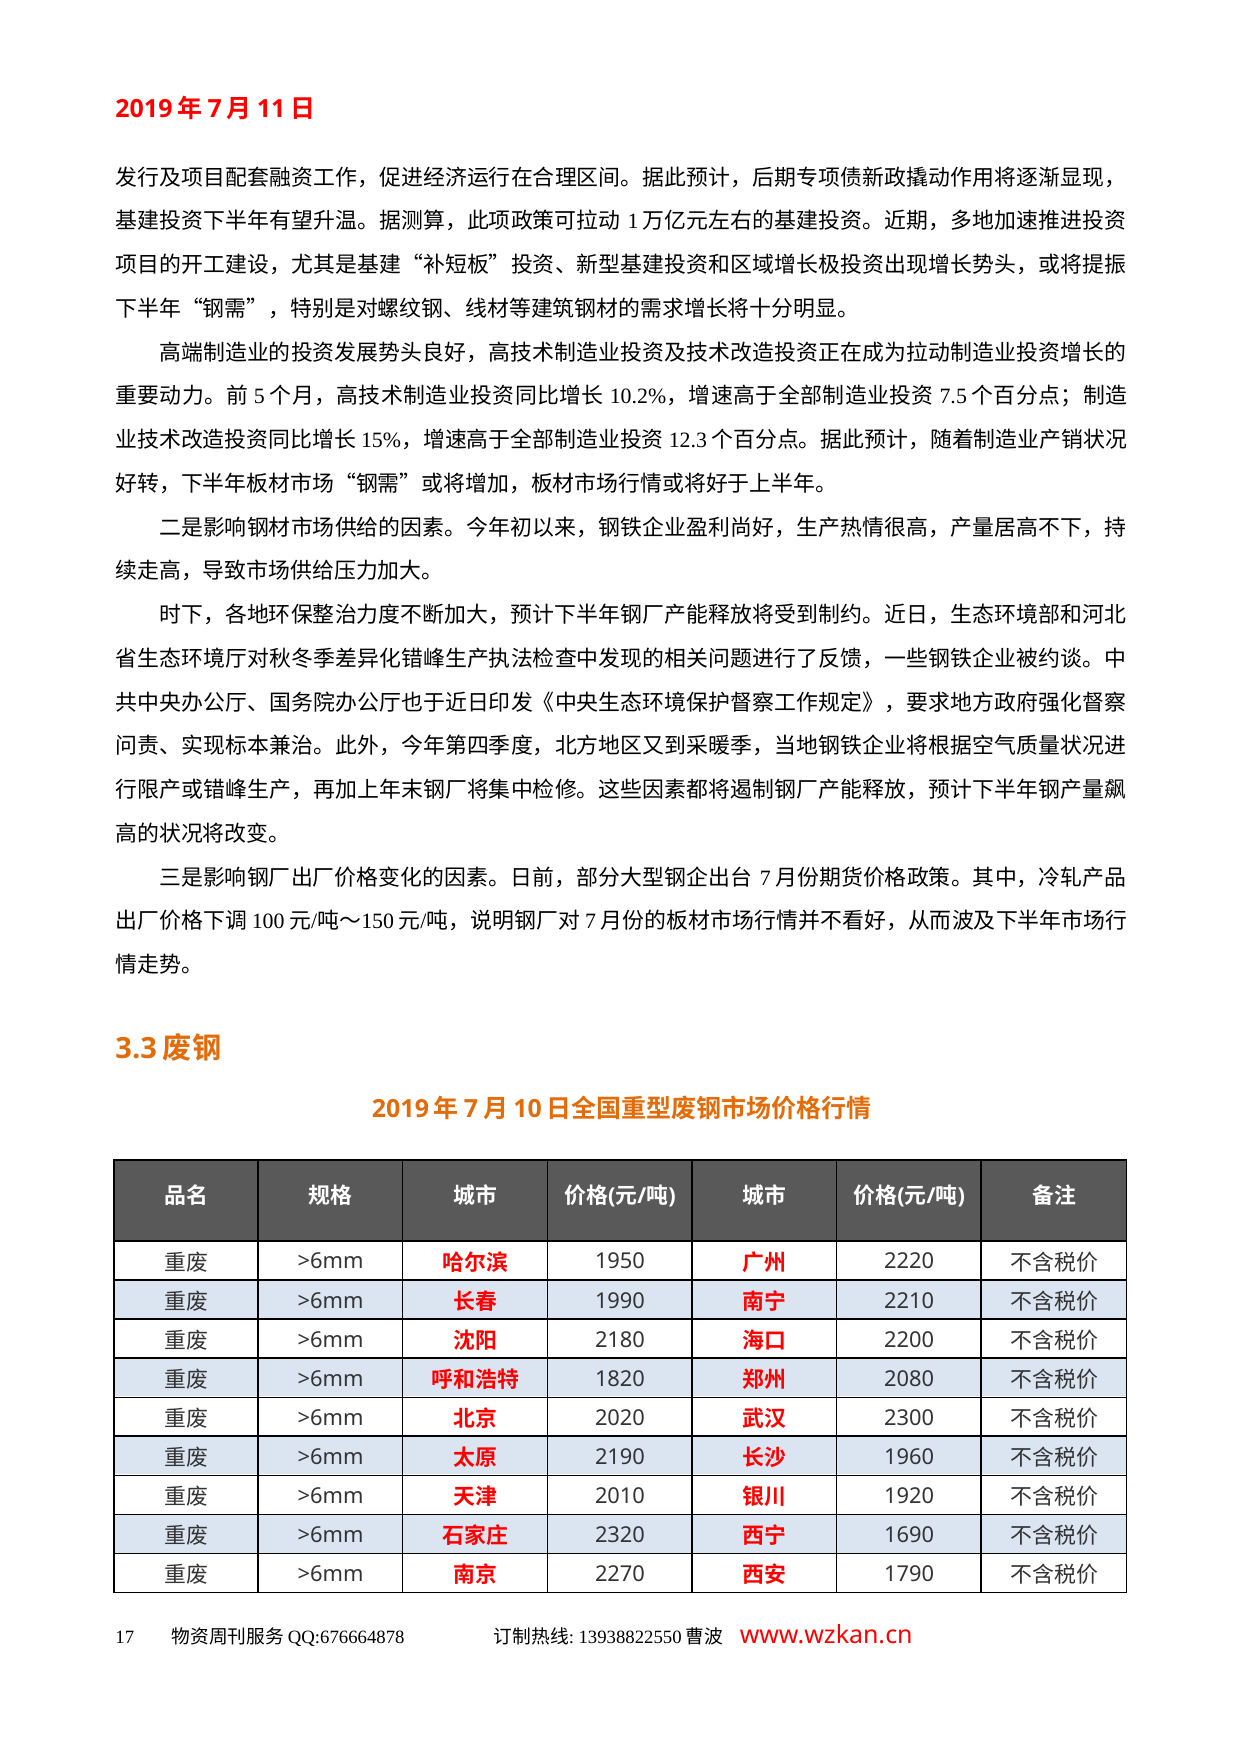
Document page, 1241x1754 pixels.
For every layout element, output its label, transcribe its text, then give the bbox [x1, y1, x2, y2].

table_cell >6mm [259, 1437, 402, 1474]
table_cell 2220 [837, 1242, 980, 1279]
table_cell >6mm [259, 1476, 402, 1513]
table_header 价格(元/吨) [548, 1161, 691, 1240]
table_cell 2020 [548, 1398, 691, 1435]
table_cell 长春 [403, 1281, 547, 1318]
table_cell 郑州 [693, 1359, 836, 1396]
table_cell 西宁 [693, 1515, 836, 1553]
table_cell 不含税价 [982, 1320, 1126, 1357]
table_cell 沈阳 [403, 1320, 547, 1357]
table_cell 2270 [548, 1554, 691, 1592]
table_cell 不含税价 [982, 1437, 1126, 1474]
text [115, 150, 1128, 325]
table_cell >6mm [259, 1515, 402, 1553]
table_header 规格 [259, 1161, 402, 1240]
table_cell 2010 [548, 1476, 691, 1513]
table_cell 1920 [837, 1476, 980, 1513]
text 高端制造业的投资发展势头良好，高技术制造业投资及技术改造投资正在成为拉动制造业投资增长的重要动力。前5个月，高技术制造业投资同比增长10.2%，增速高于全部制造业投资7.5个百分点；制造业技术改造投资同比增长15%，增速高于全部制造业投资12.3个百分点。据此预计，随着制造业产销状况好转，下半年板材市场“钢需”或将增加，板材市场行情或将好于上半年。 [115, 325, 1128, 500]
text 二是影响钢材市场供给的因素。今年初以来，钢铁企业盈利尚好，生产热情很高，产量居高不下，持续走高，导致市场供给压力加大。 [115, 500, 1128, 587]
table_cell 2200 [837, 1320, 980, 1357]
table_header 品名 [115, 1161, 257, 1240]
table_cell >6mm [259, 1359, 402, 1396]
table_cell 天津 [403, 1476, 547, 1513]
subtitle 3.3废钢 [115, 1025, 1128, 1067]
table_header 备注 [982, 1161, 1126, 1240]
table_cell >6mm [259, 1320, 402, 1357]
table_cell 不含税价 [982, 1515, 1126, 1553]
table_cell 海口 [693, 1320, 836, 1357]
table_cell 广州 [693, 1242, 836, 1279]
table_header 城市 [403, 1161, 547, 1240]
table_cell 长沙 [693, 1437, 836, 1474]
table_cell 不含税价 [982, 1359, 1126, 1396]
table_cell 南京 [403, 1554, 547, 1592]
table_cell 2080 [837, 1359, 980, 1396]
table_cell 2190 [548, 1437, 691, 1474]
table_cell 2210 [837, 1281, 980, 1318]
table_cell 1960 [837, 1437, 980, 1474]
table_cell 石家庄 [403, 1515, 547, 1553]
table_cell 1690 [837, 1515, 980, 1553]
table_cell 重废 [115, 1320, 257, 1357]
table_cell 重废 [115, 1281, 257, 1318]
table_cell 重废 [115, 1242, 257, 1279]
table_cell >6mm [259, 1398, 402, 1435]
table_cell 武汉 [693, 1398, 836, 1435]
table_cell 不含税价 [982, 1281, 1126, 1318]
subtitle 2019年7月10日全国重型废钢市场价格行情 [115, 1088, 1128, 1125]
table_cell >6mm [259, 1281, 402, 1318]
table_cell 重废 [115, 1515, 257, 1553]
table_cell 1820 [548, 1359, 691, 1396]
table_cell 1950 [548, 1242, 691, 1279]
table_cell 不含税价 [982, 1398, 1126, 1435]
table_cell 呼和浩特 [403, 1359, 547, 1396]
table_cell 2300 [837, 1398, 980, 1435]
table_cell 不含税价 [982, 1554, 1126, 1592]
table_header 城市 [693, 1161, 836, 1240]
table_cell 1790 [837, 1554, 980, 1592]
table_cell >6mm [259, 1242, 402, 1279]
table_cell 重废 [115, 1554, 257, 1592]
table_cell 2180 [548, 1320, 691, 1357]
table_cell 南宁 [693, 1281, 836, 1318]
text 时下，各地环保整治力度不断加大，预计下半年钢厂产能释放将受到制约。近日，生态环境部和河北省生态环境厅对秋冬季差异化错峰生产执法检查中发现的相关问题进行了反馈，一些钢铁企业被约谈。中共中央办公厅、国务院办公厅也于近日印发《中央生态环境保护督察工作规定》，要求地方政府强化督察问责、实现标本兼治。此外，今年第四季度，北方地区又到采暖季，当地钢铁企业将根据空气质量状况进行限产或错峰生产，再加上年末钢厂将集中检修。这些因素都将遏制钢厂产能释放，预计下半年钢产量飙高的状况将改变。 [115, 587, 1128, 850]
table_cell >6mm [259, 1554, 402, 1592]
table_header 价格(元/吨) [837, 1161, 980, 1240]
table_cell 太原 [403, 1437, 547, 1474]
table_cell 1990 [548, 1281, 691, 1318]
table_cell 银川 [693, 1476, 836, 1513]
table_cell 不含税价 [982, 1476, 1126, 1513]
table_cell 哈尔滨 [403, 1242, 547, 1279]
table_cell 重废 [115, 1476, 257, 1513]
table_cell 西安 [693, 1554, 836, 1592]
table_cell 北京 [403, 1398, 547, 1435]
table_cell 重废 [115, 1398, 257, 1435]
table_cell 2320 [548, 1515, 691, 1553]
table_cell 重废 [115, 1437, 257, 1474]
text 三是影响钢厂出厂价格变化的因素。日前，部分大型钢企出台7月份期货价格政策。其中，冷轧产品出厂价格下调100元/吨～150元/吨，说明钢厂对7月份的板材市场行情并不看好，从而波及下半年市场行情走势。 [115, 850, 1128, 981]
table_cell 重废 [115, 1359, 257, 1396]
table_cell 不含税价 [982, 1242, 1126, 1279]
